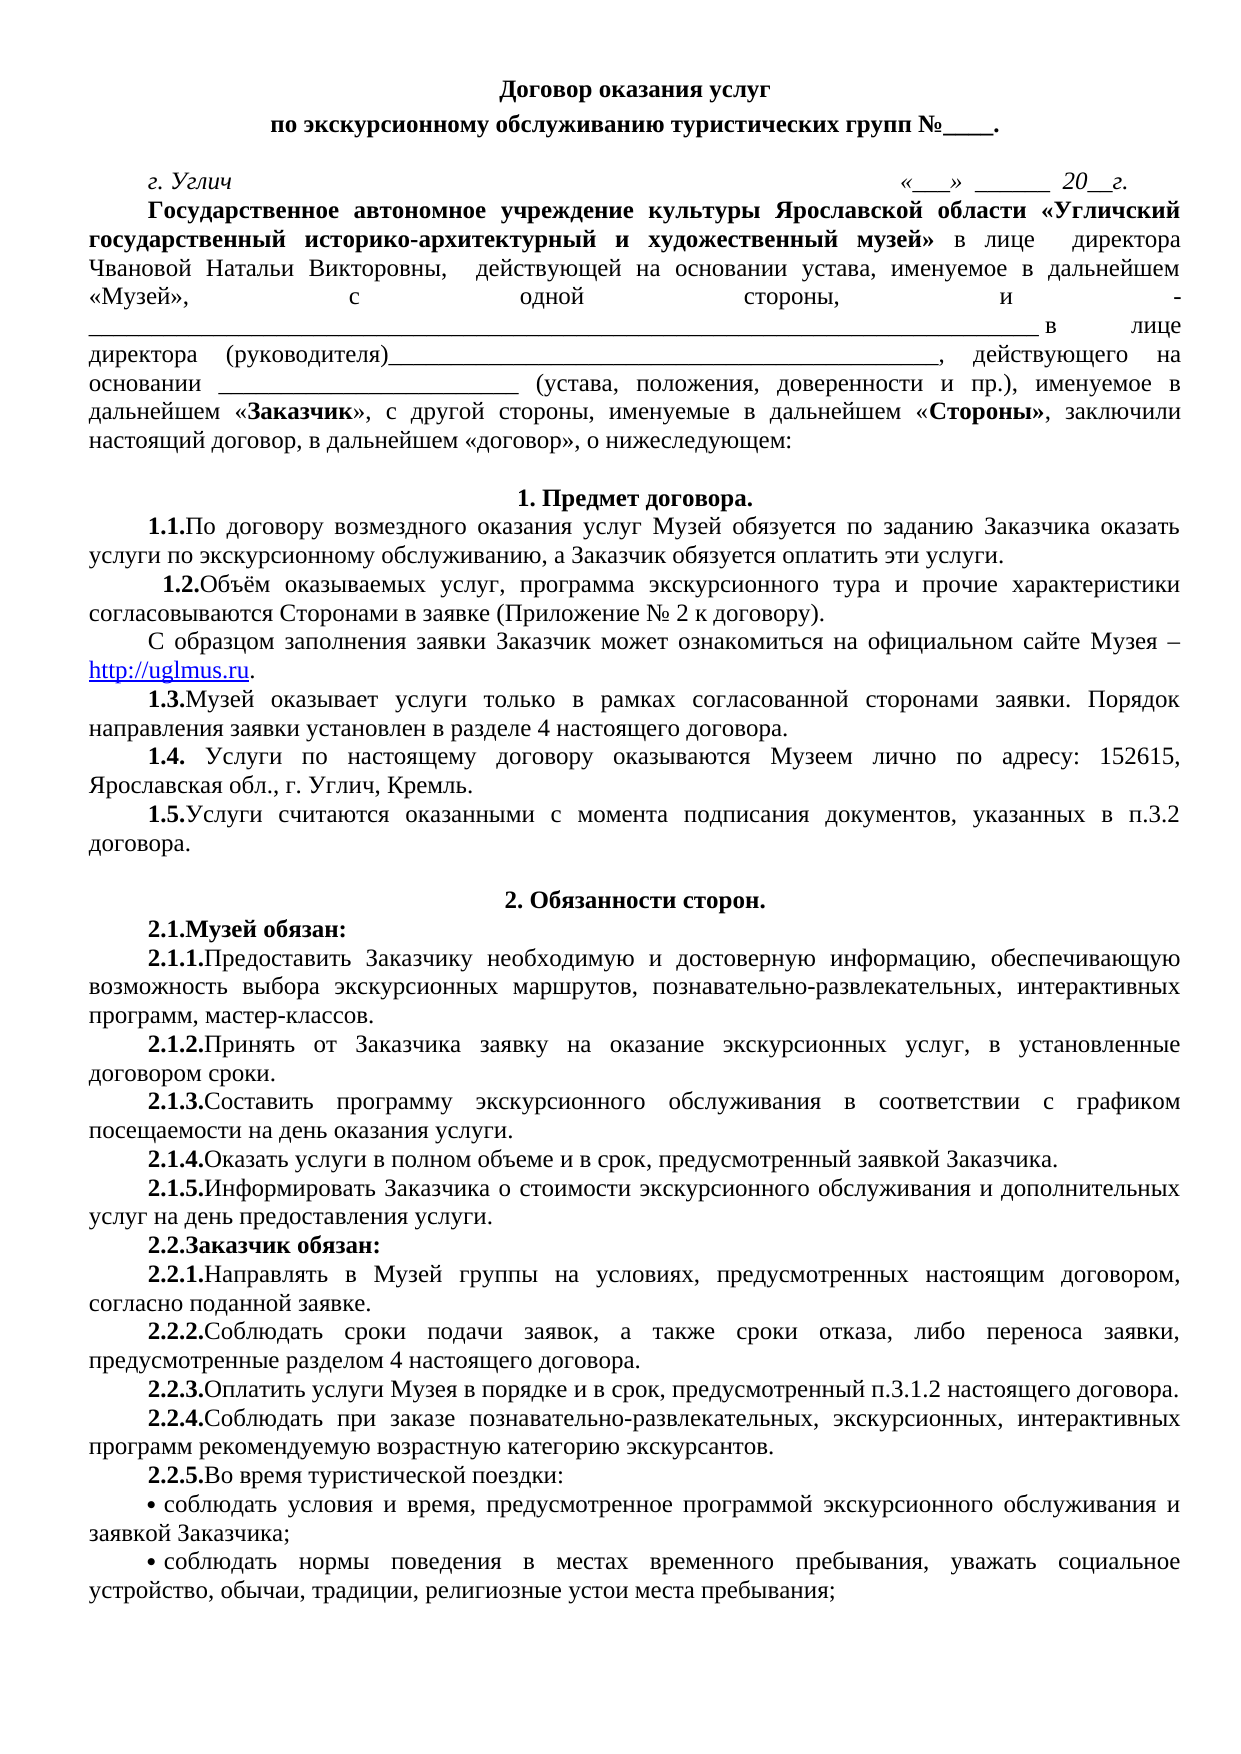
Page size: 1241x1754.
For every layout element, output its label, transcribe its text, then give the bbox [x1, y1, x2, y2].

list соблюдать условия и время, предусмотренное программой экскурсионного обслуживания и заявкой Заказчика; [89, 1489, 1181, 1546]
text 2.1.4.Оказать услуги в полном объеме и в срок, предусмотренный заявкой Заказчика. [89, 1144, 1181, 1173]
text 2.1.Музей обязан: [89, 914, 1181, 943]
text 2.2.3.Оплатить услуги Музея в порядке и в срок, предусмотренный п.3.1.2 настоящего договора. [89, 1374, 1181, 1403]
text 2.2.5.Во время туристической поездки: [89, 1460, 1181, 1489]
text 2.2.2.Соблюдать сроки подачи заявок, а также сроки отказа, либо переноса заявки, предусмотренные разделом 4 настоящего договора. [89, 1316, 1181, 1374]
text 2.1.2.Принять от Заказчика заявку на оказание экскурсионных услуг, в установленные договором сроки. [89, 1029, 1181, 1086]
text 2.2.4.Соблюдать при заказе познавательно-развлекательных, экскурсионных, интерактивных программ рекомендуемую возрастную категорию экскурсантов. [89, 1403, 1181, 1460]
subtitle Договор оказания услуг [89, 74, 1181, 103]
text 1.1.По договору возмездного оказания услуг Музей обязуется по заданию Заказчика оказать услуги по экскурсионному обслуживанию, а Заказчик обязуется оплатить эти услуги. [89, 511, 1181, 569]
text г. Углич «___» ______ 20__г. [89, 166, 1181, 195]
text 2.2.1.Направлять в Музей группы на условиях, предусмотренных настоящим договором, согласно поданной заявке. [89, 1259, 1181, 1316]
text 1. Предмет договора. [89, 483, 1181, 511]
list соблюдать нормы поведения в местах временного пребывания, уважать социальное устройство, обычаи, традиции, религиозные устои места пребывания; [89, 1546, 1181, 1604]
text 1.2.Объём оказываемых услуг, программа экскурсионного тура и прочие характеристики согласовываются Сторонами в заявке (Приложение № 2 к договору). [89, 569, 1181, 626]
text 2.1.5.Информировать Заказчика о стоимости экскурсионного обслуживания и дополнительных услуг на день предоставления услуги. [89, 1173, 1181, 1230]
text Государственное автономное учреждение культуры Ярославской области «Угличский государственный историко-архитектурный и художественный музей» в лице директора Чвановой Натальи Викторовны, действующей на основании устава, именуемое в дальнейшем «Музей», с одной стороны, и ____________________________________________________________________________ в лице директора (руководителя)____________________________________________, действующего на основании ________________________ (устава, положения, доверенности и пр.), именуемое в дальнейшем «Заказчик», с другой стороны, именуемые в дальнейшем «Стороны», заключили настоящий договор, в дальнейшем «договор», о нижеследующем: [89, 195, 1181, 454]
text 1.4. Услуги по настоящему договору оказываются Музеем лично по адресу: 152615, Ярославская обл., г. Углич, Кремль. [89, 741, 1181, 799]
text 2. Обязанности сторон. [89, 885, 1181, 914]
text С образцом заполнения заявки Заказчик может ознакомиться на официальном сайте Музея – http://uglmus.ru. [89, 626, 1181, 684]
text 1.5.Услуги считаются оказанными с момента подписания документов, указанных в п.3.2 договора. [89, 799, 1181, 856]
text 1.3.Музей оказывает услуги только в рамках согласованной сторонами заявки. Порядок направления заявки установлен в разделе 4 настоящего договора. [89, 684, 1181, 741]
text 2.2.Заказчик обязан: [89, 1230, 1181, 1259]
text 2.1.1.Предоставить Заказчику необходимую и достоверную информацию, обеспечивающую возможность выбора экскурсионных маршрутов, познавательно-развлекательных, интерактивных программ, мастер-классов. [89, 943, 1181, 1029]
text 2.1.3.Составить программу экскурсионного обслуживания в соответствии с графиком посещаемости на день оказания услуги. [89, 1086, 1181, 1144]
text по экскурсионному обслуживанию туристических групп №____. [89, 109, 1181, 138]
